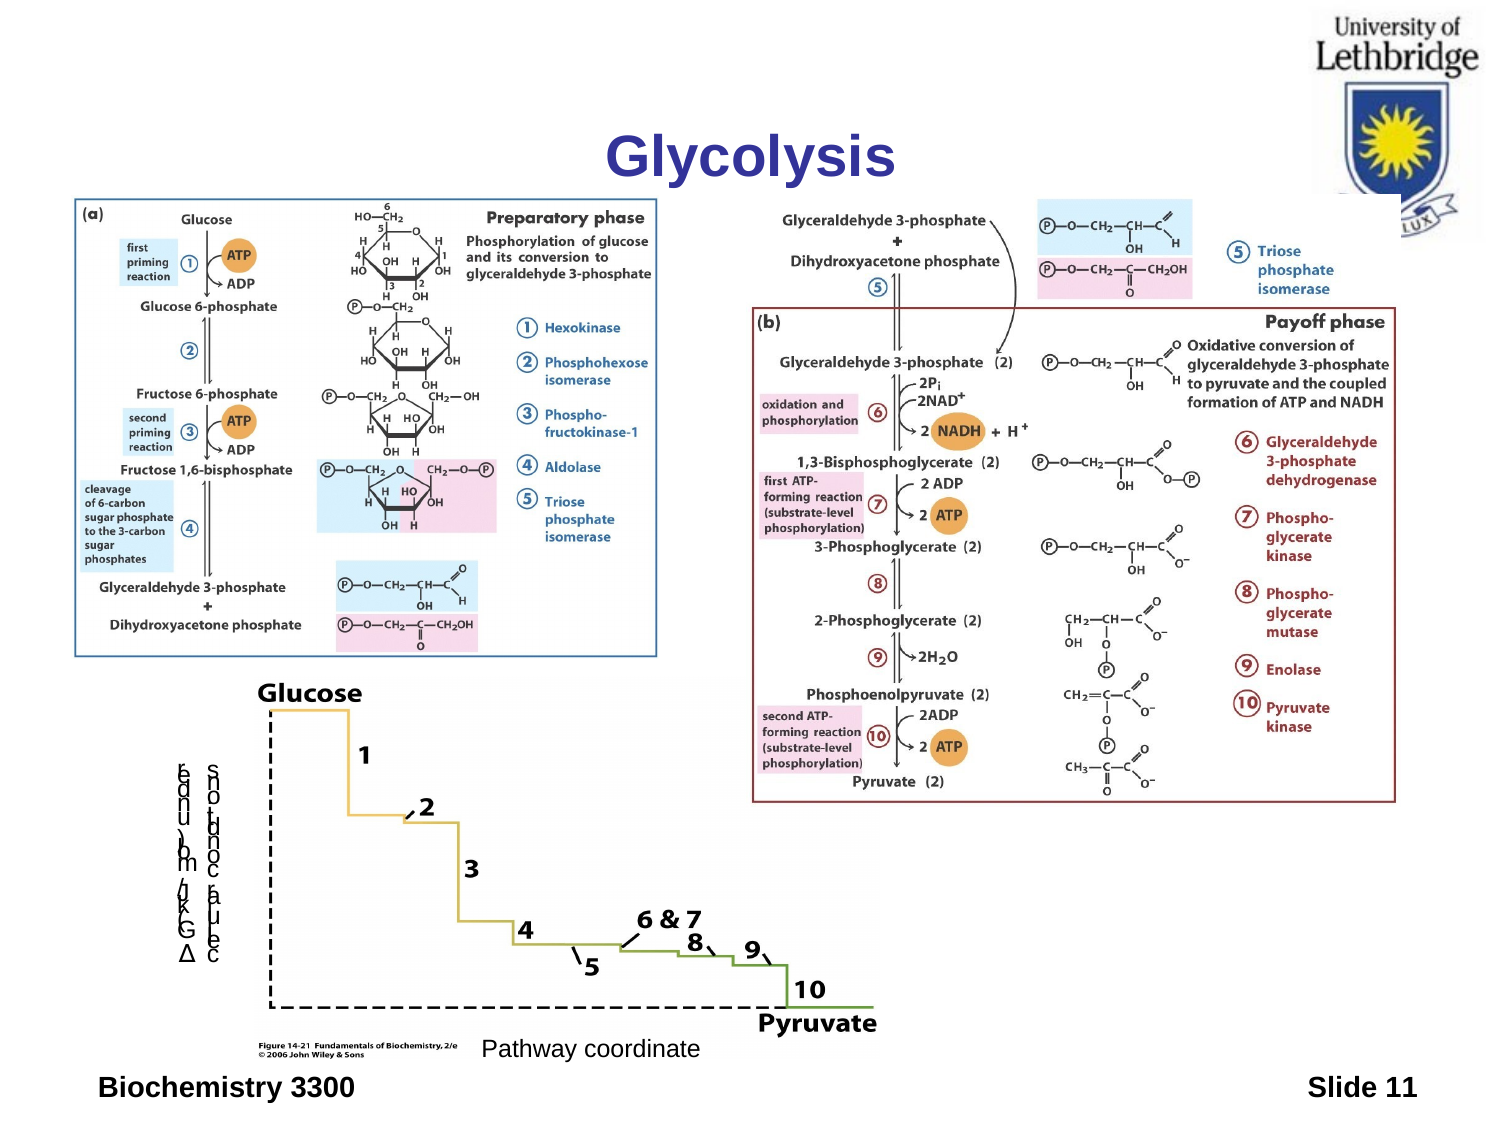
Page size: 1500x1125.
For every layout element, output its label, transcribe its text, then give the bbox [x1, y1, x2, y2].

picture [254, 0, 1500, 1059]
picture [71, 195, 659, 659]
subtitle Glycolysis [605, 122, 1343, 189]
